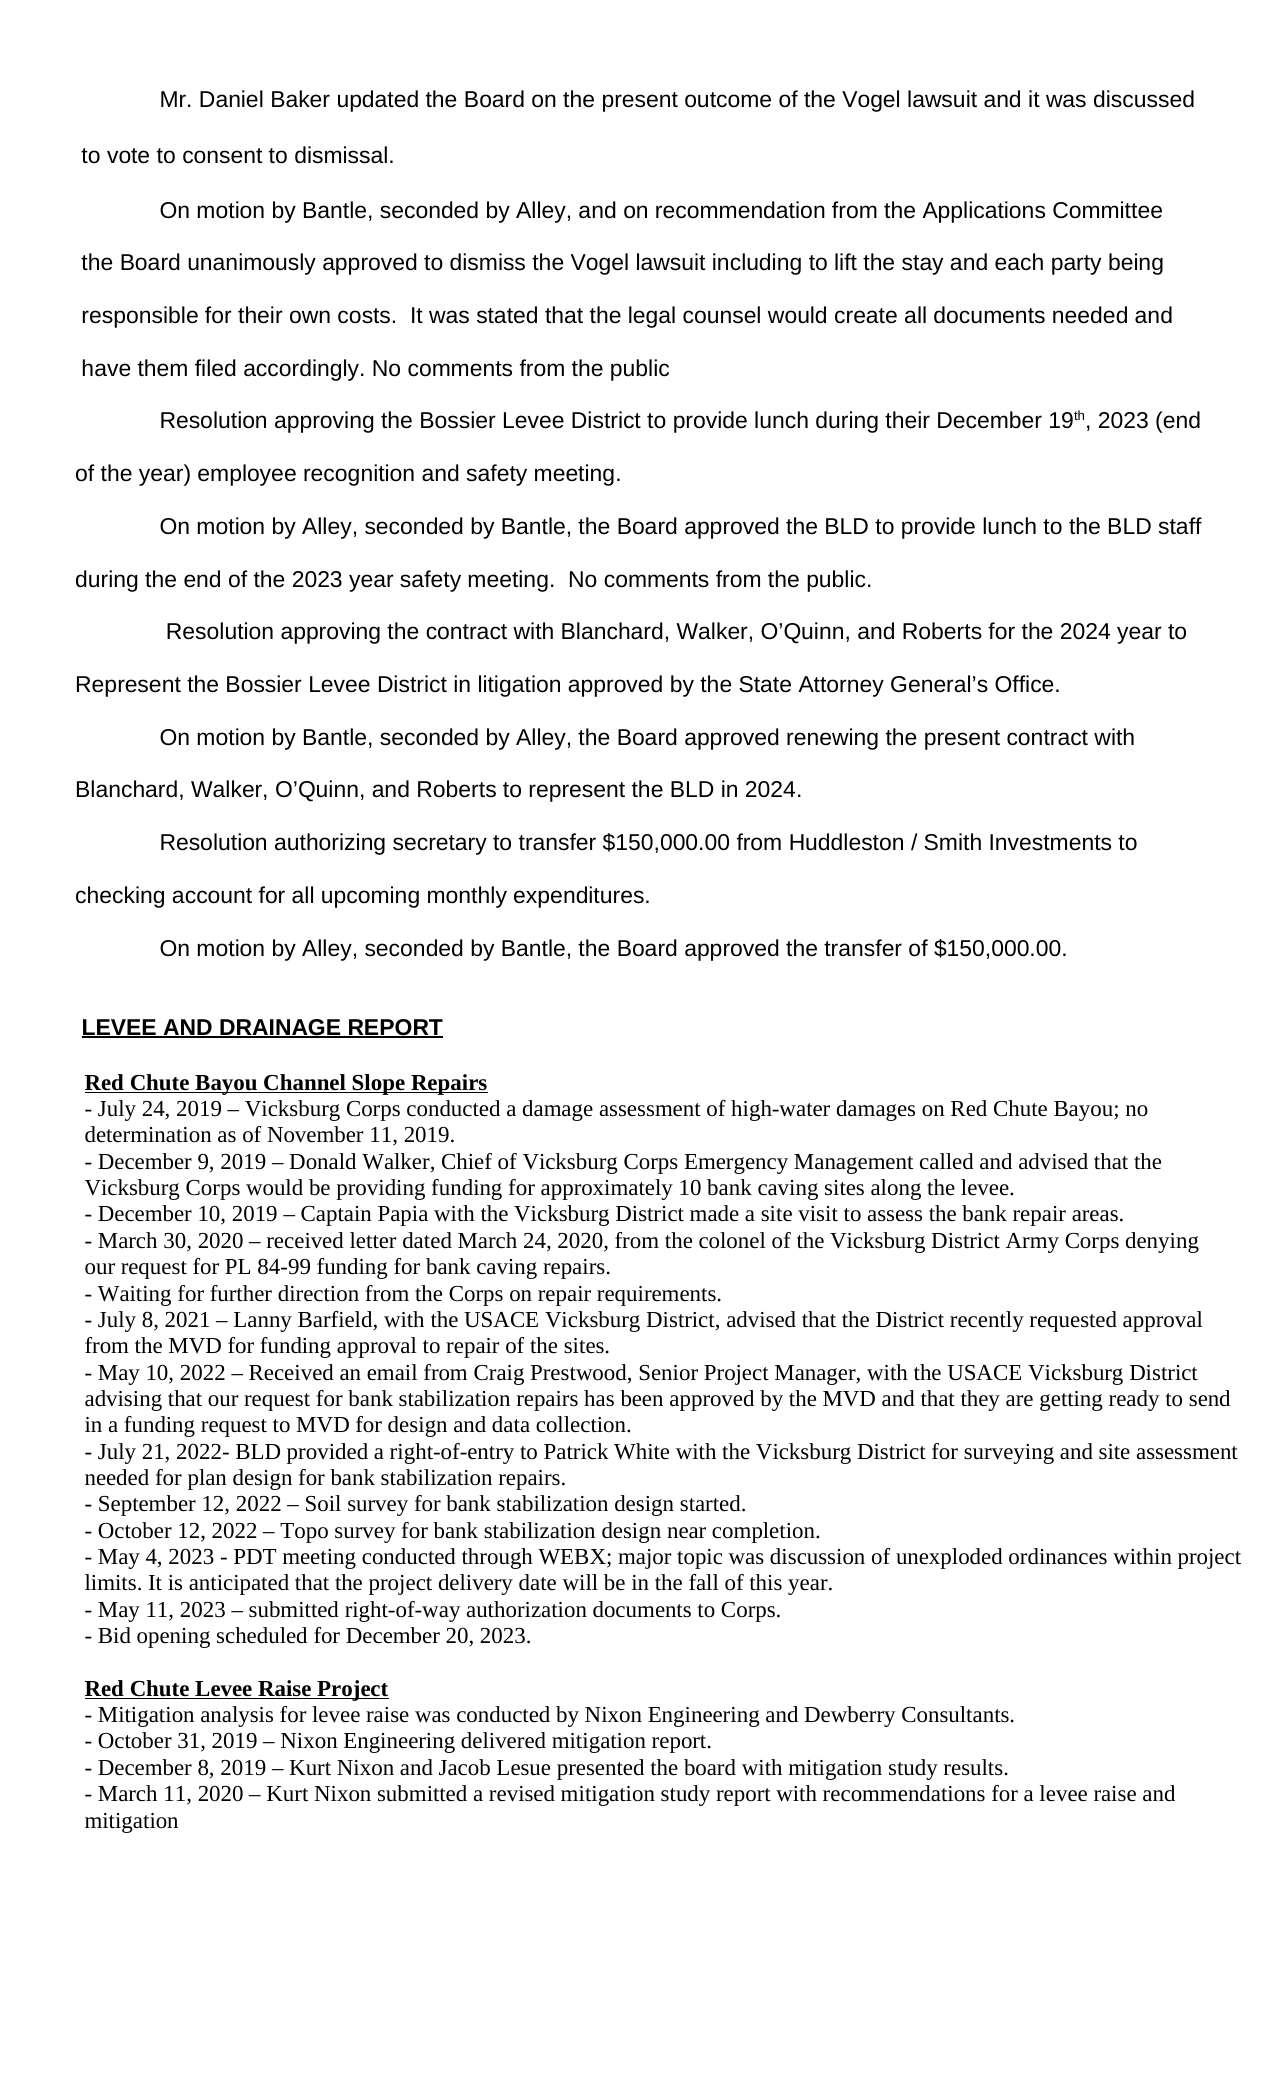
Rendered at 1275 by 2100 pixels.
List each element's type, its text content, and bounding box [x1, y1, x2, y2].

text to vote to consent to dismissal. [75, 142, 1275, 168]
text our request for PL 84-99 funding for bank caving repairs. [84, 1253, 1256, 1279]
text during the end of the 2023 year safety meeting. No comments from the public. [75, 566, 1275, 592]
text from the MVD for funding approval to repair of the sites. [84, 1332, 1256, 1359]
text On motion by Bantle, seconded by Alley, and on recommendation from the Applications Committee [84, 197, 1247, 223]
text Red Chute Levee Raise Project [84, 1675, 1256, 1701]
text On motion by Bantle, seconded by Alley, the Board approved renewing the present contract with [75, 724, 1275, 750]
text of the year) employee recognition and safety meeting. [75, 460, 1275, 487]
text Mr. Daniel Baker updated the Board on the present outcome of the Vogel lawsuit and it was discussed [84, 86, 1275, 112]
text On motion by Alley, seconded by Bantle, the Board approved the BLD to provide lunch to the BLD staff [75, 513, 1275, 539]
text - March 30, 2020 – received letter dated March 24, 2020, from the colonel of the Vicksburg District Army Corps denying [84, 1227, 1256, 1253]
text the Board unanimously approved to dismiss the Vogel lawsuit including to lift the stay and each party being [75, 249, 1275, 276]
text Blanchard, Walker, O’Quinn, and Roberts to represent the BLD in 2024. [75, 776, 1275, 803]
text have them filed accordingly. No comments from the public [75, 355, 1275, 381]
text - Waiting for further direction from the Corps on repair requirements. [84, 1279, 1256, 1306]
text responsible for their own costs. It was stated that the legal counsel would create all documents needed and [75, 302, 1275, 328]
text - December 10, 2019 – Captain Papia with the Vicksburg District made a site visit to assess the bank repair areas. [84, 1201, 1256, 1227]
text - May 11, 2023 – submitted right-of-way authorization documents to Corps. [84, 1596, 1256, 1622]
text advising that our request for bank stabilization repairs has been approved by the MVD and that they are getting ready to send [84, 1385, 1256, 1411]
text - May 4, 2023 - PDT meeting conducted through WEBX; major topic was discussion of unexploded ordinances within project limits. It is anticipated that the project delivery date will be in the fall of this year. [84, 1543, 1256, 1596]
text Resolution approving the Bossier Levee District to provide lunch during their December 19th, 2023 (end [75, 407, 1275, 434]
text - December 9, 2019 – Donald Walker, Chief of Vicksburg Corps Emergency Management called and advised that the Vicksburg Corps would be providing funding for approximately 10 bank caving sites along the levee. [84, 1148, 1256, 1201]
text - July 24, 2019 – Vicksburg Corps conducted a damage assessment of high-water damages on Red Chute Bayou; no determination as of November 11, 2019. [84, 1095, 1256, 1148]
text - July 8, 2021 – Lanny Barfield, with the USACE Vicksburg District, advised that the District recently requested approval [84, 1306, 1256, 1332]
text Resolution approving the contract with Blanchard, Walker, O’Quinn, and Roberts for the 2024 year to [75, 618, 1275, 645]
text - October 12, 2022 – Topo survey for bank stabilization design near completion. [84, 1517, 1256, 1543]
text - December 8, 2019 – Kurt Nixon and Jacob Lesue presented the board with mitigation study results. [84, 1754, 1256, 1780]
text in a funding request to MVD for design and data collection. [84, 1411, 1256, 1438]
text LEVEE AND DRAINAGE REPORT [75, 1014, 1275, 1040]
text Red Chute Bayou Channel Slope Repairs [84, 1069, 1256, 1095]
text - September 12, 2022 – Soil survey for bank stabilization design started. [84, 1490, 1256, 1517]
text - October 31, 2019 – Nixon Engineering delivered mitigation report. [84, 1728, 1256, 1754]
text - July 21, 2022- BLD provided a right-of-entry to Patrick White with the Vicksburg District for surveying and site assessment needed for plan design for bank stabilization repairs. [84, 1438, 1256, 1490]
text - Mitigation analysis for levee raise was conducted by Nixon Engineering and Dewberry Consultants. [84, 1701, 1256, 1728]
text - March 11, 2020 – Kurt Nixon submitted a revised mitigation study report with recommendations for a levee raise and mitigation [84, 1780, 1256, 1833]
text - Bid opening scheduled for December 20, 2023. [84, 1622, 1256, 1648]
text checking account for all upcoming monthly expenditures. [75, 882, 1275, 908]
text - May 10, 2022 – Received an email from Craig Prestwood, Senior Project Manager, with the USACE Vicksburg District [84, 1359, 1256, 1385]
text Resolution authorizing secretary to transfer $150,000.00 from Huddleston / Smith Investments to [75, 829, 1275, 856]
text On motion by Alley, seconded by Bantle, the Board approved the transfer of $150,000.00. [75, 934, 1275, 961]
text Represent the Bossier Levee District in litigation approved by the State Attorney General’s Office. [75, 671, 1275, 697]
